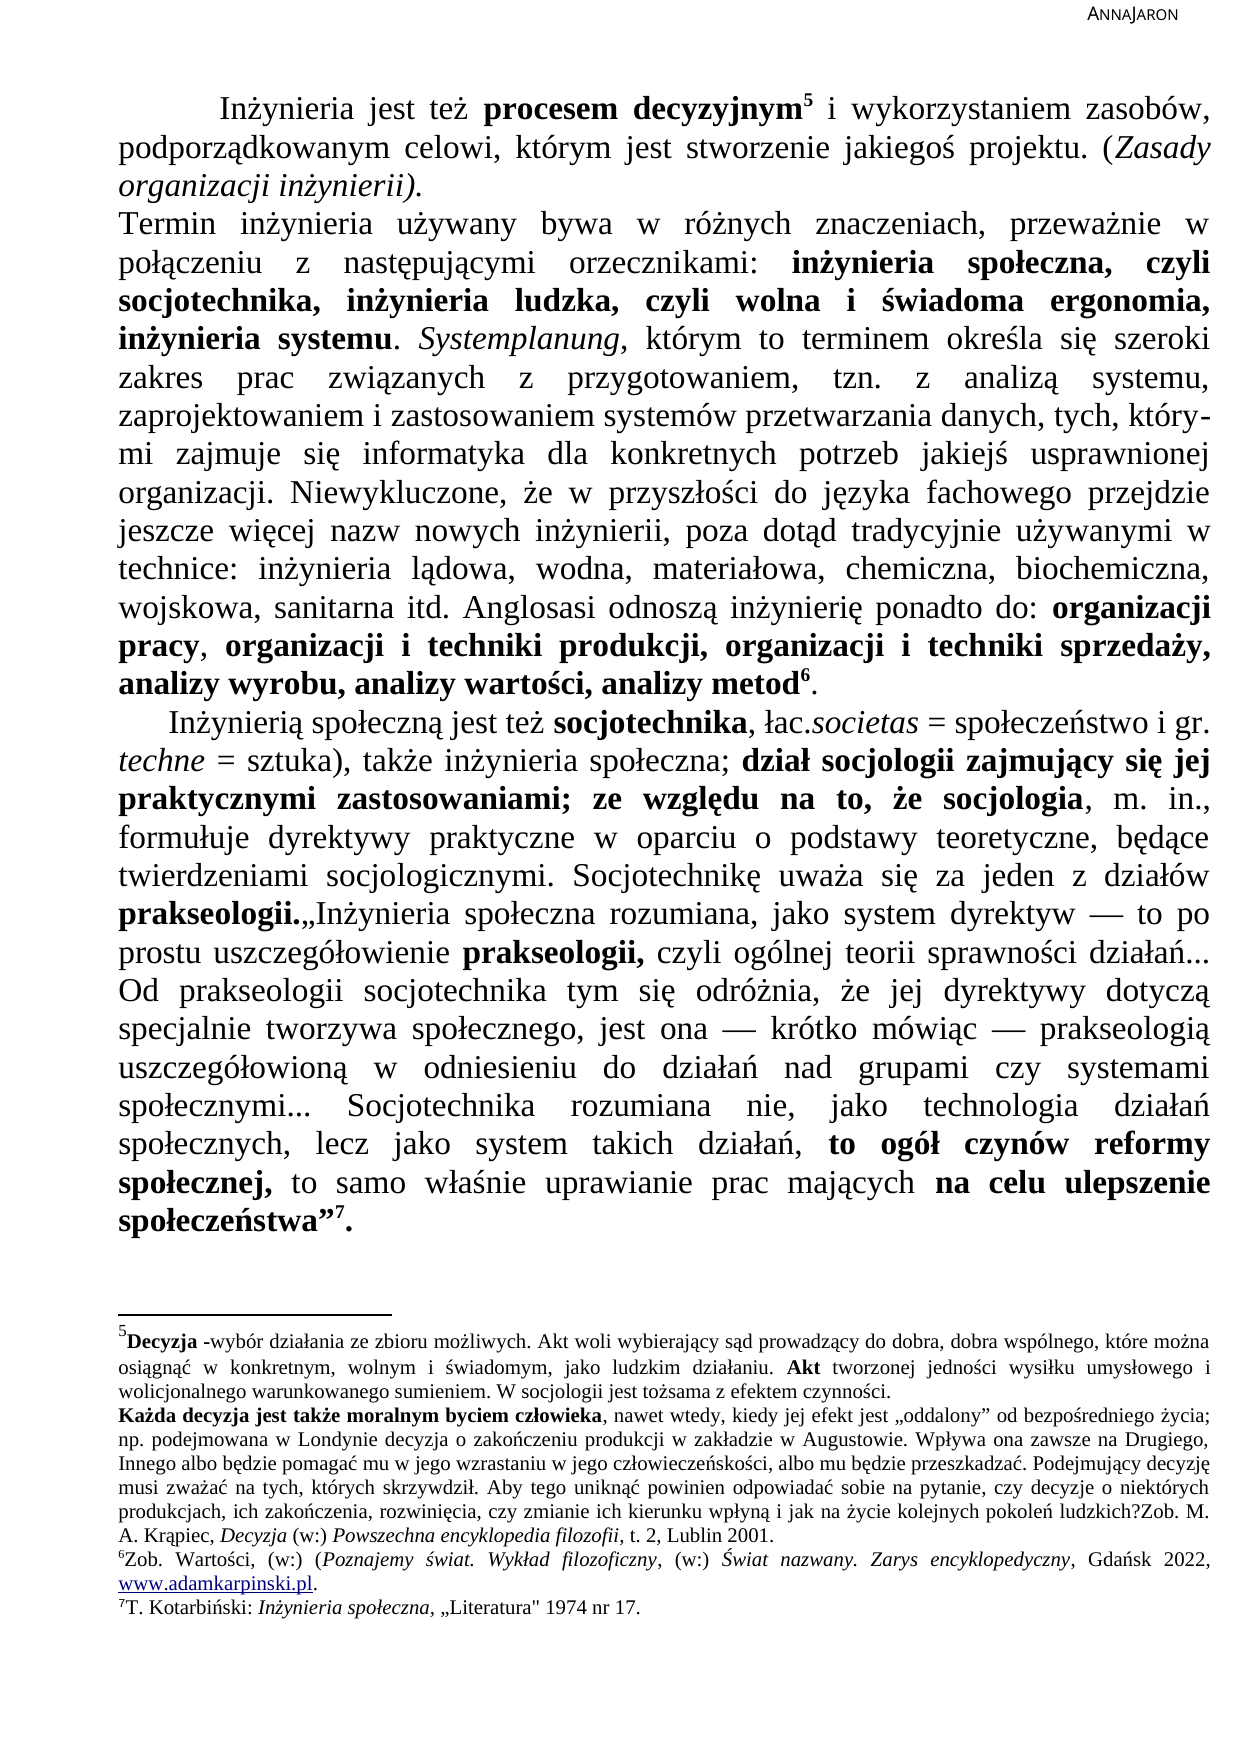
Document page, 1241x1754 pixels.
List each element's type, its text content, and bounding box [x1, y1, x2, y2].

text Inżynieria jest też procesem decyzyjnym i wykorzystaniem zasobów, podporządkowanym celowi, którym jest stworzenie jakiegoś projektu. (Zasady organizacji inżynierii). [118, 89, 1211, 204]
text Inżynierią społeczną jest też socjotechnika, łac.societas = społeczeństwo i gr. techne = sztuka), także inżynieria społeczna; dział socjologii zajmujący się jej praktycznymi zastosowaniami; ze względu na to, że socjologia, m. in., formułuje dyrektywy praktyczne w oparciu o podstawy teoretyczne, będące twierdzeniami socjologicznymi. Socjotechnikę uważa się za jeden z działów prakseologii.„Inżynieria społeczna rozumiana, jako system dyrektyw — to po prostu uszczegółowienie prakseologii, czyli ogólnej teorii sprawności działań... Od prakseologii socjotechnika tym się odróżnia, że jej dyrektywy dotyczą specjalnie tworzywa społecznego, jest ona — krótko mówiąc — prakseologią uszczegółowioną w odniesieniu do działań nad grupami czy systemami społecznymi... Socjotechnika rozumiana nie, jako technologia działań społecznych, lecz jako system takich działań, to ogół czynów reformy społecznej, to samo właśnie uprawianie prac mających na celu ulepszenie społeczeństwa”. [118, 702, 1211, 1239]
text Termin inżynieria używany bywa w różnych znaczeniach, przeważnie w połączeniu z następującymi orzecznikami: inżynieria społeczna, czyli socjotechnika, inżynieria ludzka, czyli wolna i świadoma ergonomia, inżynieria systemu. Systemplanung, którym to terminem określa się szeroki zakres prac związanych z przygotowaniem, tzn. z analizą systemu, zaprojektowaniem i zastosowaniem systemów przetwarzania danych, tych, którymi zajmuje się informatyka dla konkretnych potrzeb jakiejś usprawnionej organizacji. Niewykluczone, że w przyszłości do języka fachowego przejdzie jeszcze więcej nazw nowych inżynierii, poza dotąd tradycyjnie używanymi w technice: inżynieria lądowa, wodna, materiałowa, chemiczna, biochemiczna, wojskowa, sanitarna itd. Anglosasi odnoszą inżynierię ponadto do: organizacji pracy, organizacji i techniki produkcji, organizacji i techniki sprzedaży, analizy wyrobu, analizy wartości, analizy metod. [118, 204, 1211, 702]
